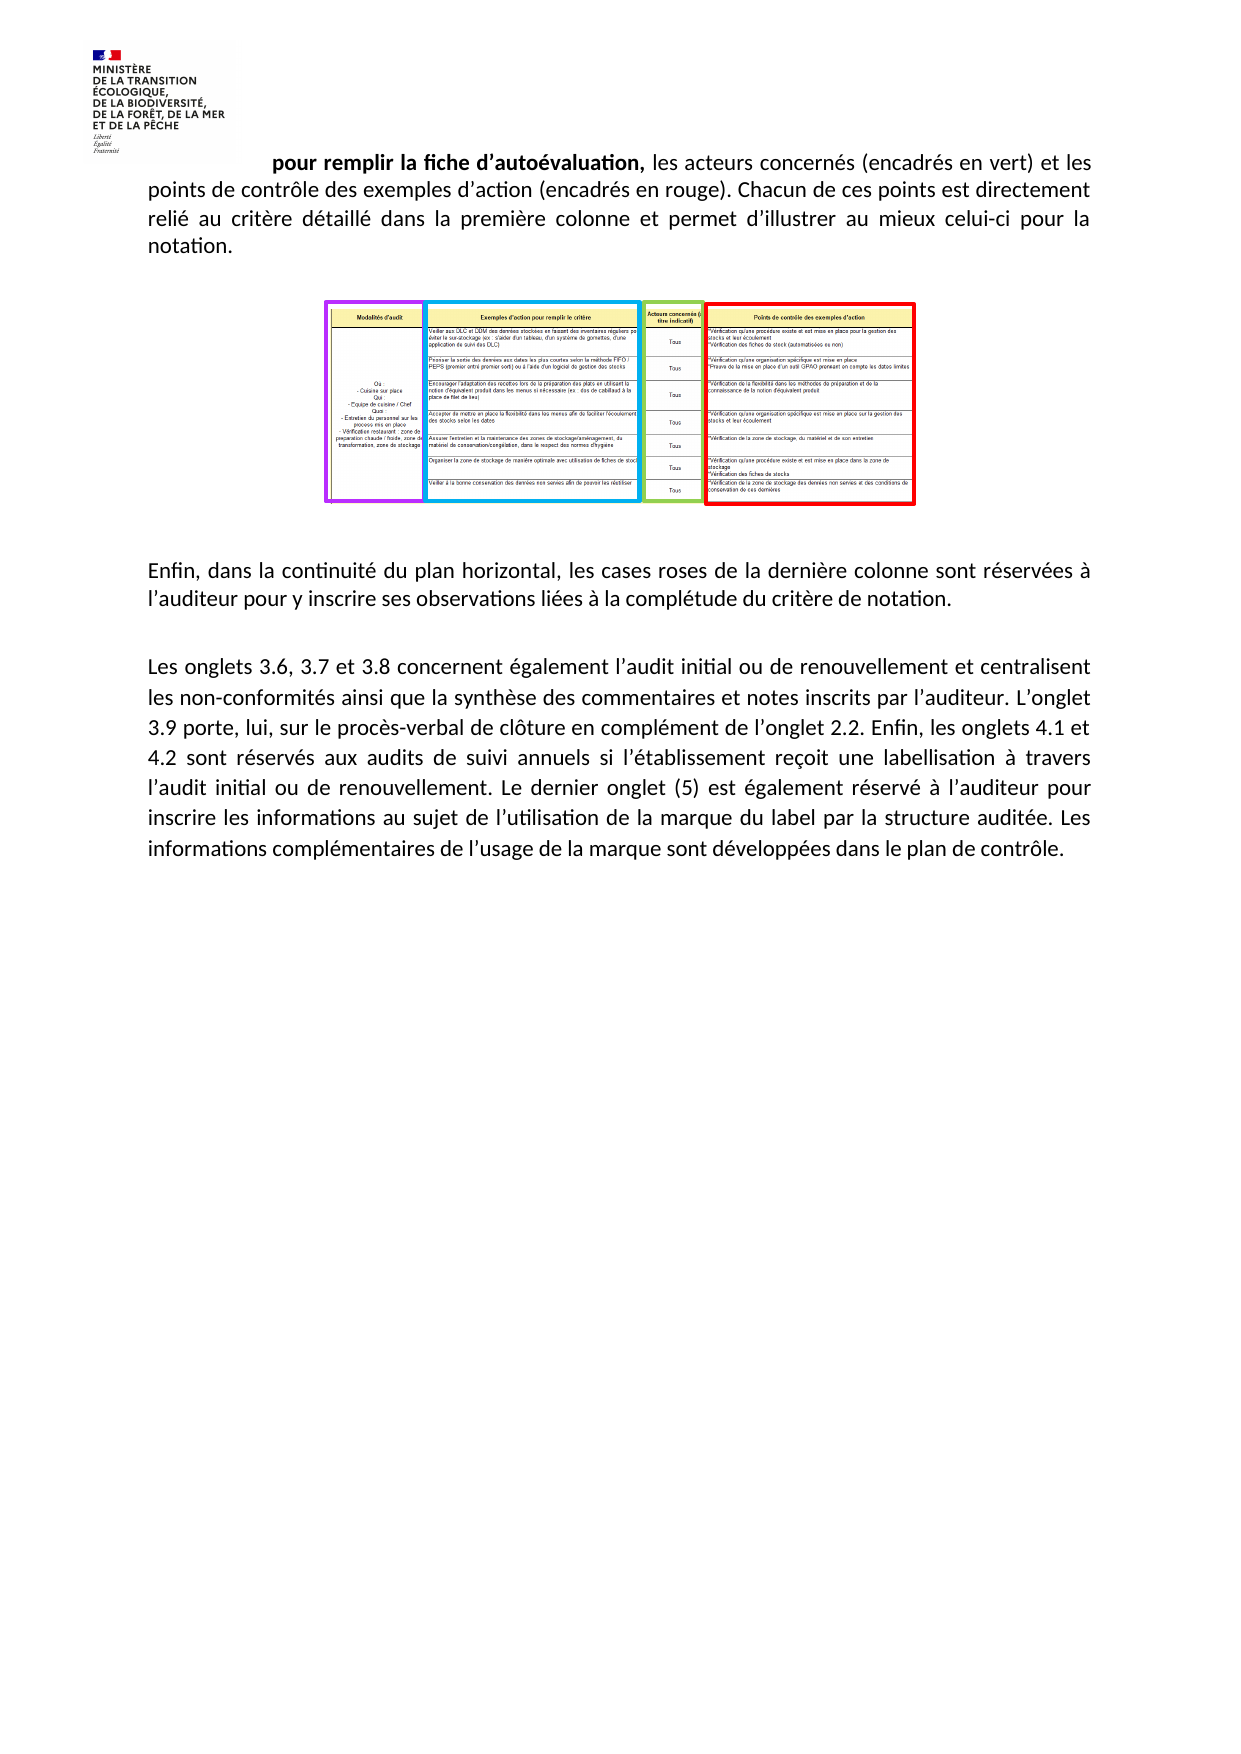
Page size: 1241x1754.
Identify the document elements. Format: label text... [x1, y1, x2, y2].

picture [646, 309, 701, 499]
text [148, 148, 1093, 260]
picture [708, 309, 912, 502]
text Enfin, dans la continuité du plan horizontal, les cases roses de la dernière colonne sont réservées à l’auditeur pour y inscrire ses observations liées à la complétude du critère de notation. [148, 556, 1093, 612]
picture [330, 309, 422, 499]
picture [83, 40, 253, 166]
text Les onglets 3.6, 3.7 et 3.8 concernent également l’audit initial ou de renouvellement et centralisent les non-conformités ainsi que la synthèse des commentaires et notes inscrits par l’auditeur. L’onglet 3.9 porte, lui, sur le procès-verbal de clôture en complément de l’onglet 2.2. Enfin, les onglets 4.1 et 4.2 sont réservés aux audits de suivi annuels si l’établissement reçoit une labellisation à travers l’audit initial ou de renouvellement. Le dernier onglet (5) est également réservé à l’auditeur pour inscrire les informations au sujet de l’utilisation de la marque du label par la structure auditée. Les informations complémentaires de l’usage de la marque sont développées dans le plan de contrôle. [148, 652, 1093, 862]
picture [429, 309, 636, 498]
